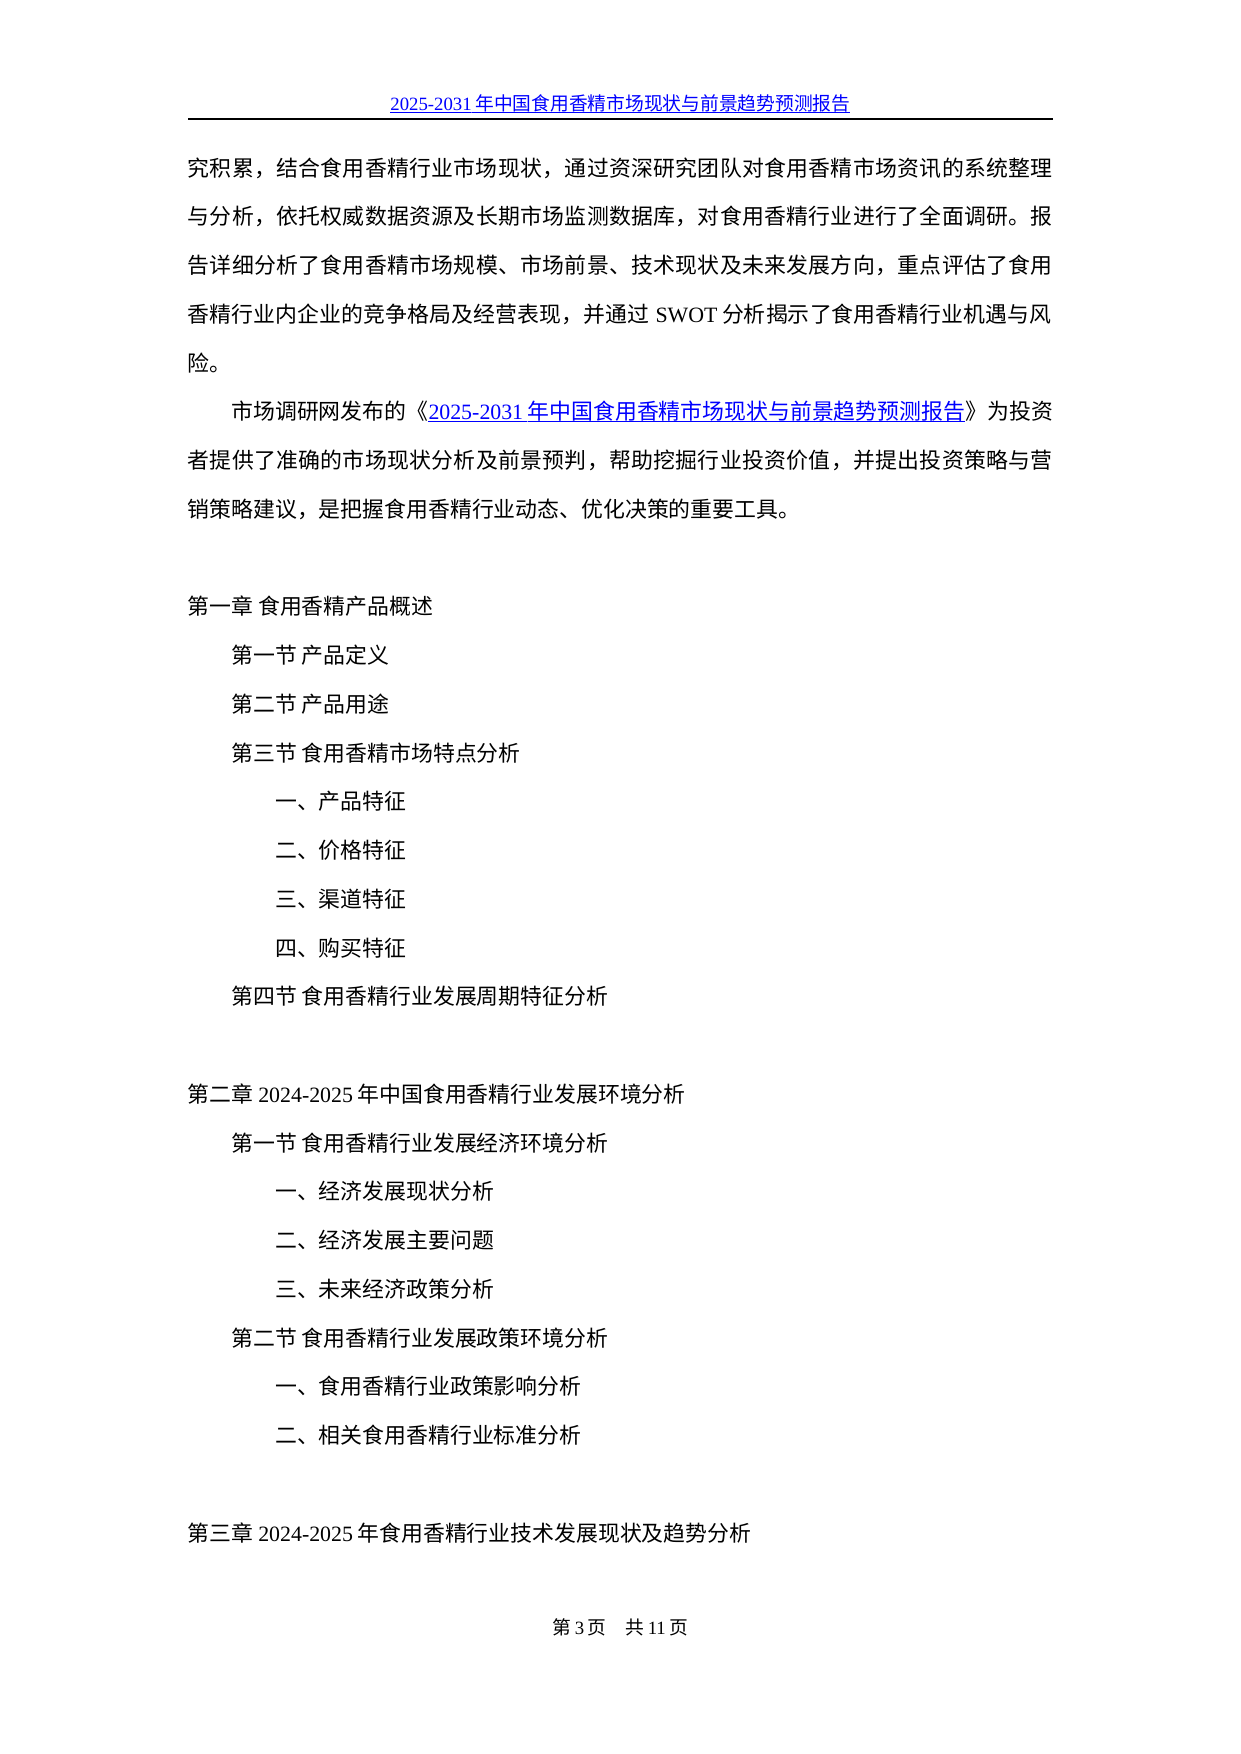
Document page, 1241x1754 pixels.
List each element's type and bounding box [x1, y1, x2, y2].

text [187, 150, 1053, 1548]
